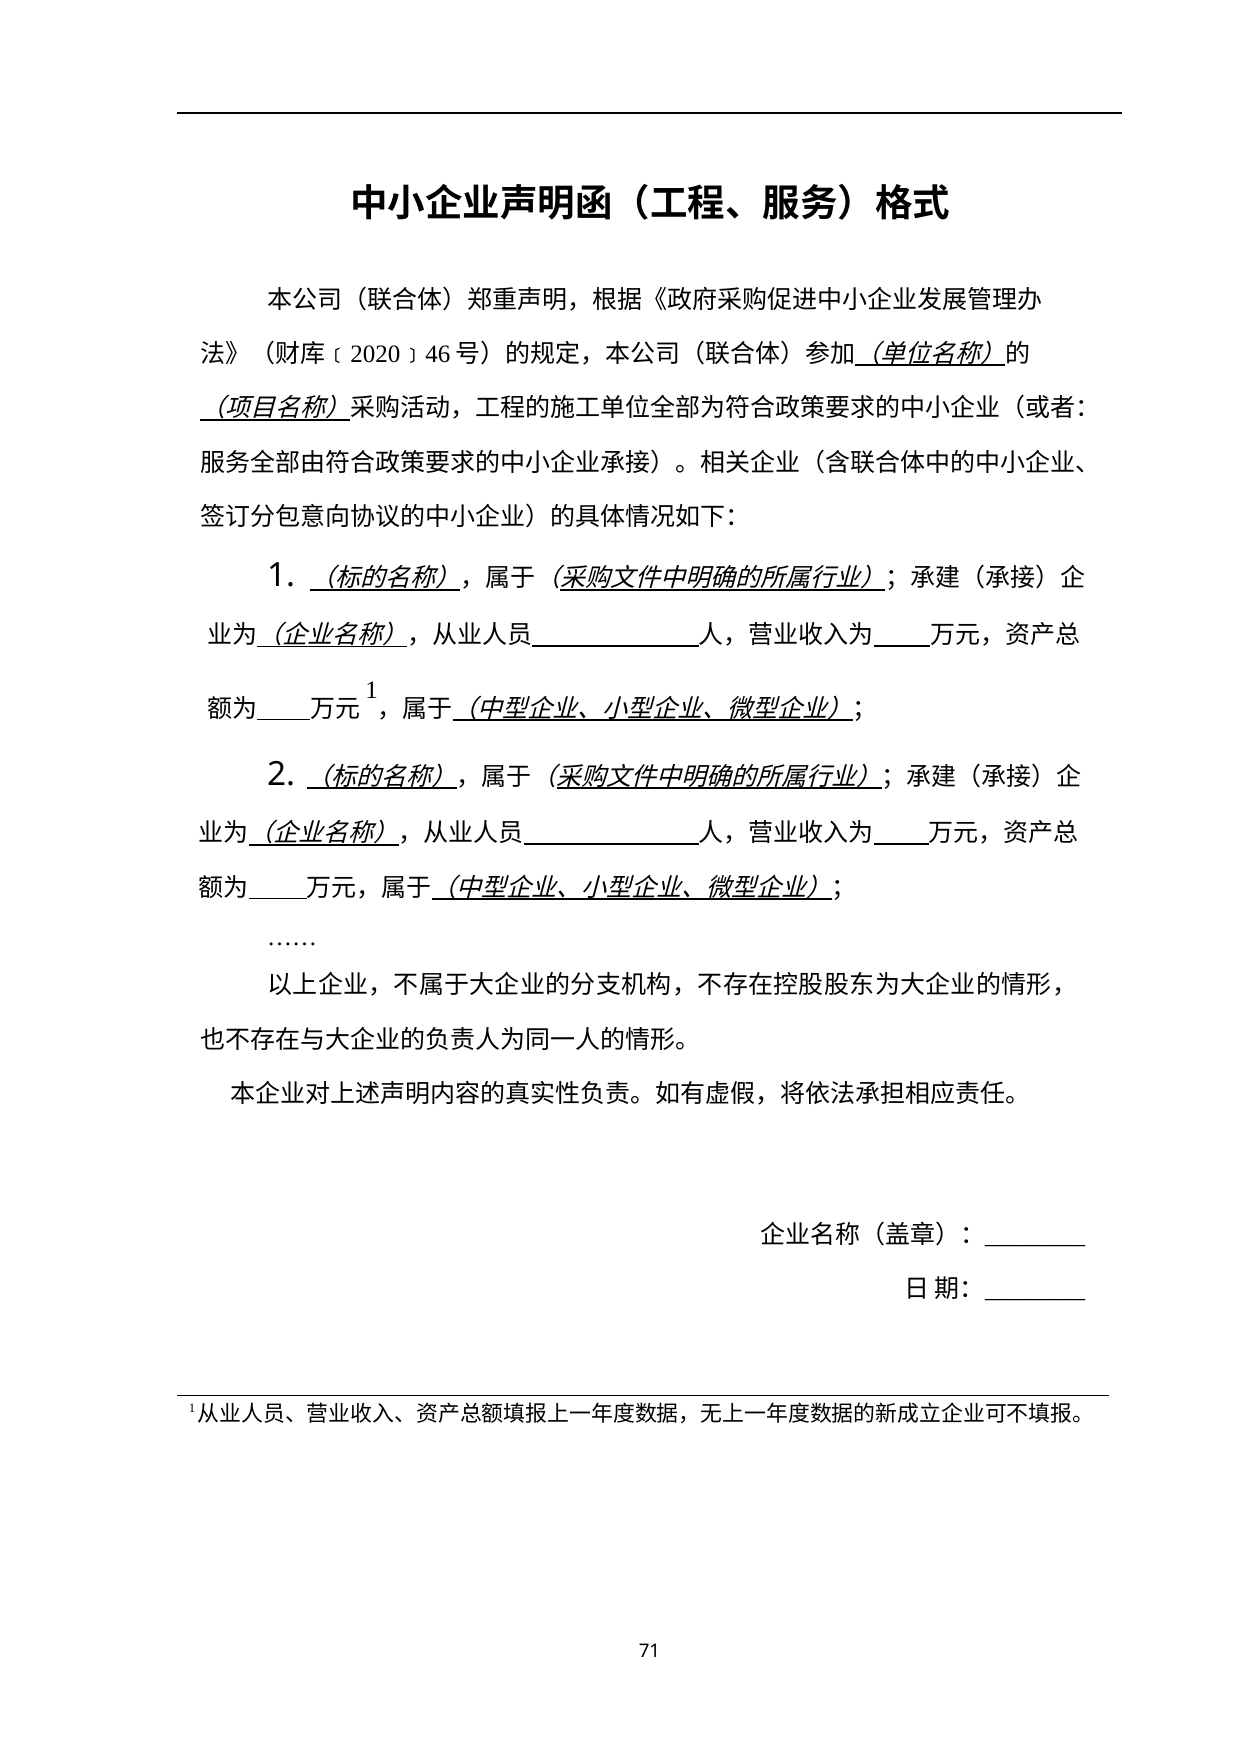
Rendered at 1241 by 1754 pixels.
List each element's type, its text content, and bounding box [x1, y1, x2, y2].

text …… [267, 922, 1122, 950]
list （标的名称），属于（采购文件中明确的所属行业）；承建（承接）企业为（企业名称），从业人员 人，营业收入为 万元，资产总额为 万元，属于（中型企业、小型企业、微型企业）； [198, 749, 1095, 903]
table_header 1从业人员、营业收入、资产总额填报上一年度数据，无上一年度数据的新成立企业可不填报。 [177, 1396, 1109, 1427]
text 中小企业声明函（工程、服务）格式 [177, 173, 1122, 227]
text 日 期：________ [177, 1268, 1084, 1305]
list （标的名称），属于（采购文件中明确的所属行业）；承建（承接）企业为（企业名称），从业人员 人，营业收入为 万元，资产总额为 万元1，属于（中型企业、小型企业、微型企业）； [207, 551, 1097, 724]
text 企业名称（盖章）：________ [177, 1214, 1084, 1250]
text 本公司（联合体）郑重声明，根据《政府采购促进中小企业发展管理办法》（财库﹝2020﹞46号）的规定，本公司（联合体）参加（单位名称）的（项目名称）采购活动，工程的施工单位全部为符合政策要求的中小企业（或者：服务全部由符合政策要求的中小企业承接）。相关企业（含联合体中的中小企业、签订分包意向协议的中小企业）的具体情况如下： [200, 279, 1079, 533]
text 本企业对上述声明内容的真实性负责。如有虚假，将依法承担相应责任。 [177, 1073, 1122, 1110]
text 以上企业，不属于大企业的分支机构，不存在控股股东为大企业的情形，也不存在与大企业的负责人为同一人的情形。 [200, 965, 1079, 1055]
